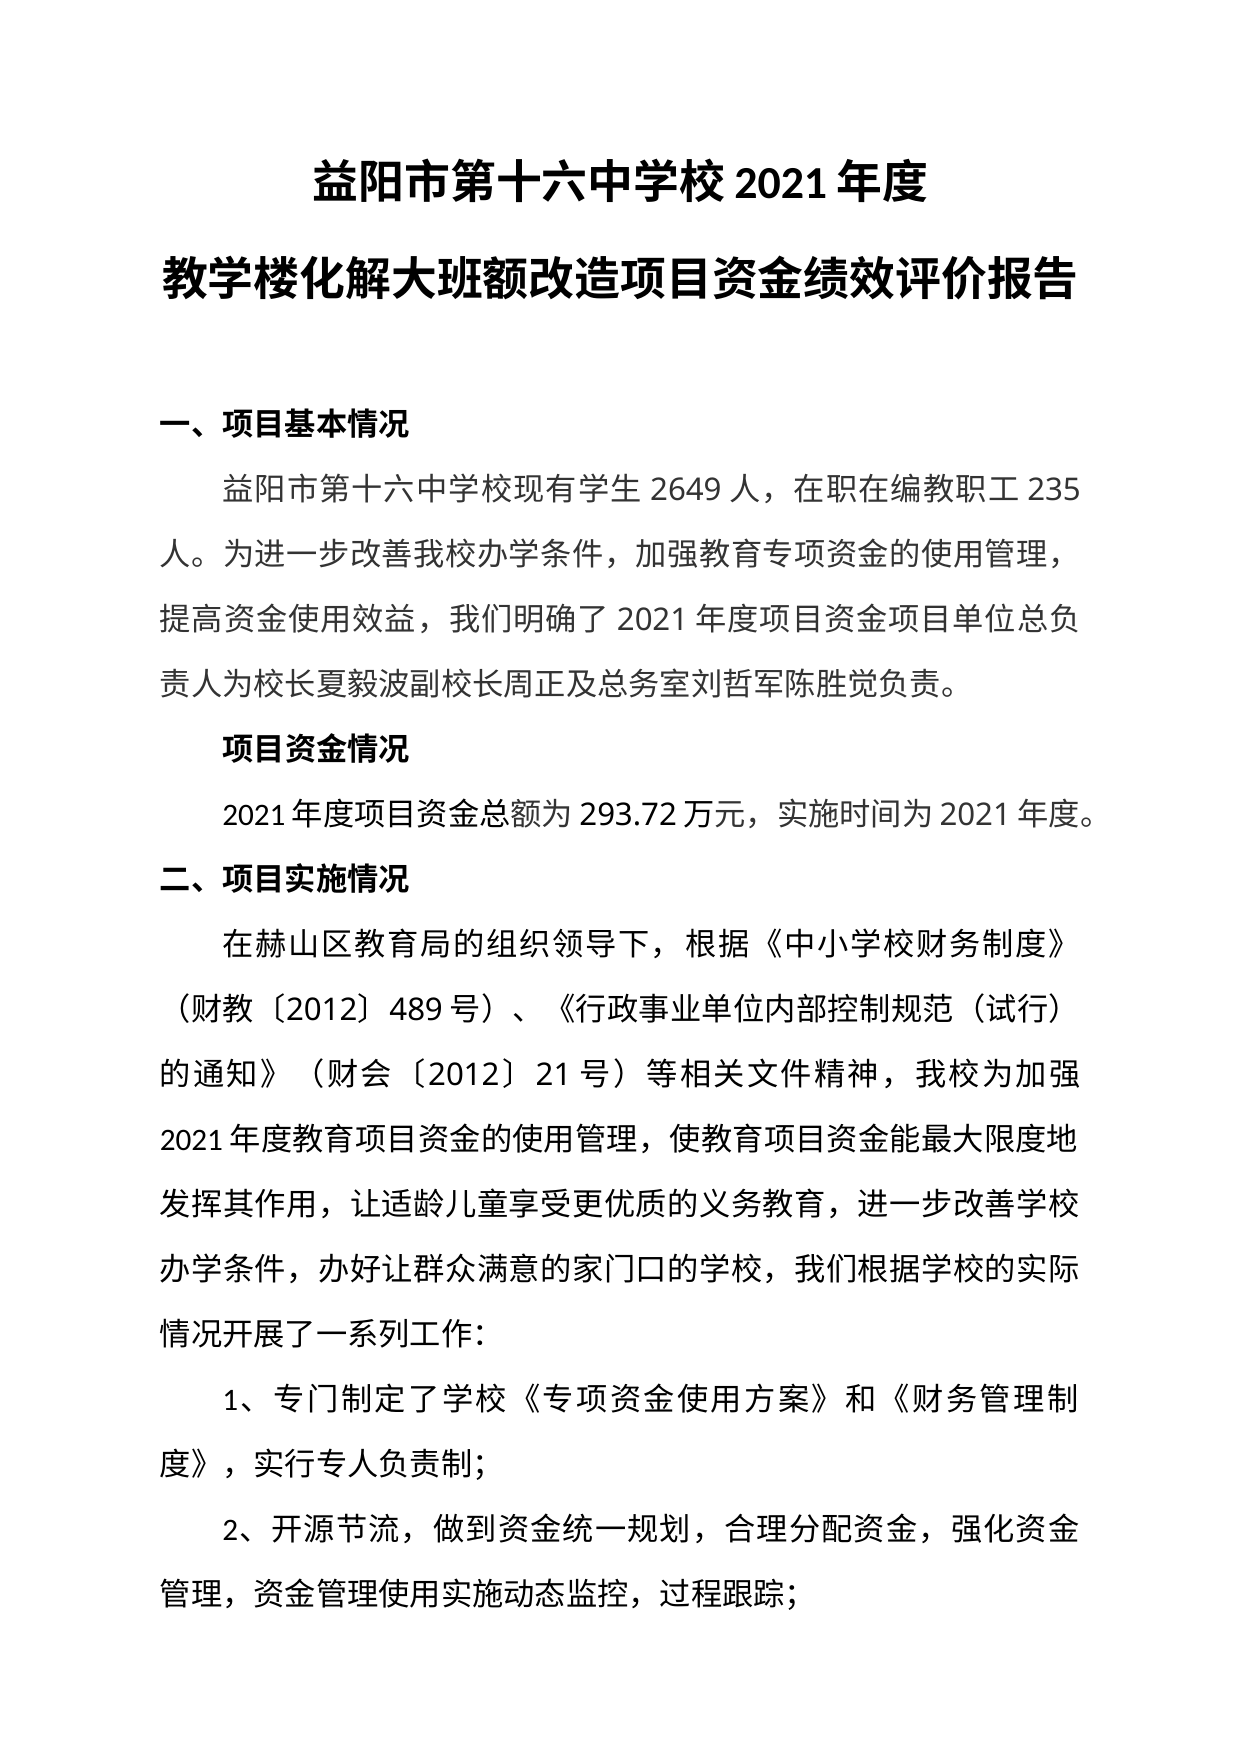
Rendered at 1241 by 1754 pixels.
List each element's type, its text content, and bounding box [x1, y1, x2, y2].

text 项目资金情况 [159, 714, 1081, 779]
text 教学楼化解大班额改造项目资金绩效评价报告 [159, 227, 1081, 324]
text 2021年度项目资金总额为293.72万元，实施时间为2021年度。 [159, 779, 1081, 844]
list 项目基本情况 [159, 389, 1081, 454]
text 益阳市第十六中学校现有学生2649人，在职在编教职工235人。为进一步改善我校办学条件，加强教育专项资金的使用管理，提高资金使用效益，我们明确了2021年度项目资金项目单位总负责人为校长夏毅波副校长周正及总务室刘哲军陈胜觉负责。 [159, 454, 1081, 714]
text 1、专门制定了学校《专项资金使用方案》和《财务管理制度》，实行专人负责制； [159, 1364, 1081, 1494]
list 项目实施情况 [159, 844, 1081, 909]
text 在赫山区教育局的组织领导下，根据《中小学校财务制度》（财教〔2012〕489号）、《行政事业单位内部控制规范（试行）的通知》（财会〔2012〕21号）等相关文件精神，我校为加强2021年度教育项目资金的使用管理，使教育项目资金能最大限度地发挥其作用，让适龄儿童享受更优质的义务教育，进一步改善学校办学条件，办好让群众满意的家门口的学校，我们根据学校的实际情况开展了一系列工作： [159, 909, 1081, 1364]
text 益阳市第十六中学校2021年度 [159, 129, 1081, 227]
text 2、开源节流，做到资金统一规划，合理分配资金，强化资金管理，资金管理使用实施动态监控，过程跟踪； [159, 1494, 1081, 1624]
